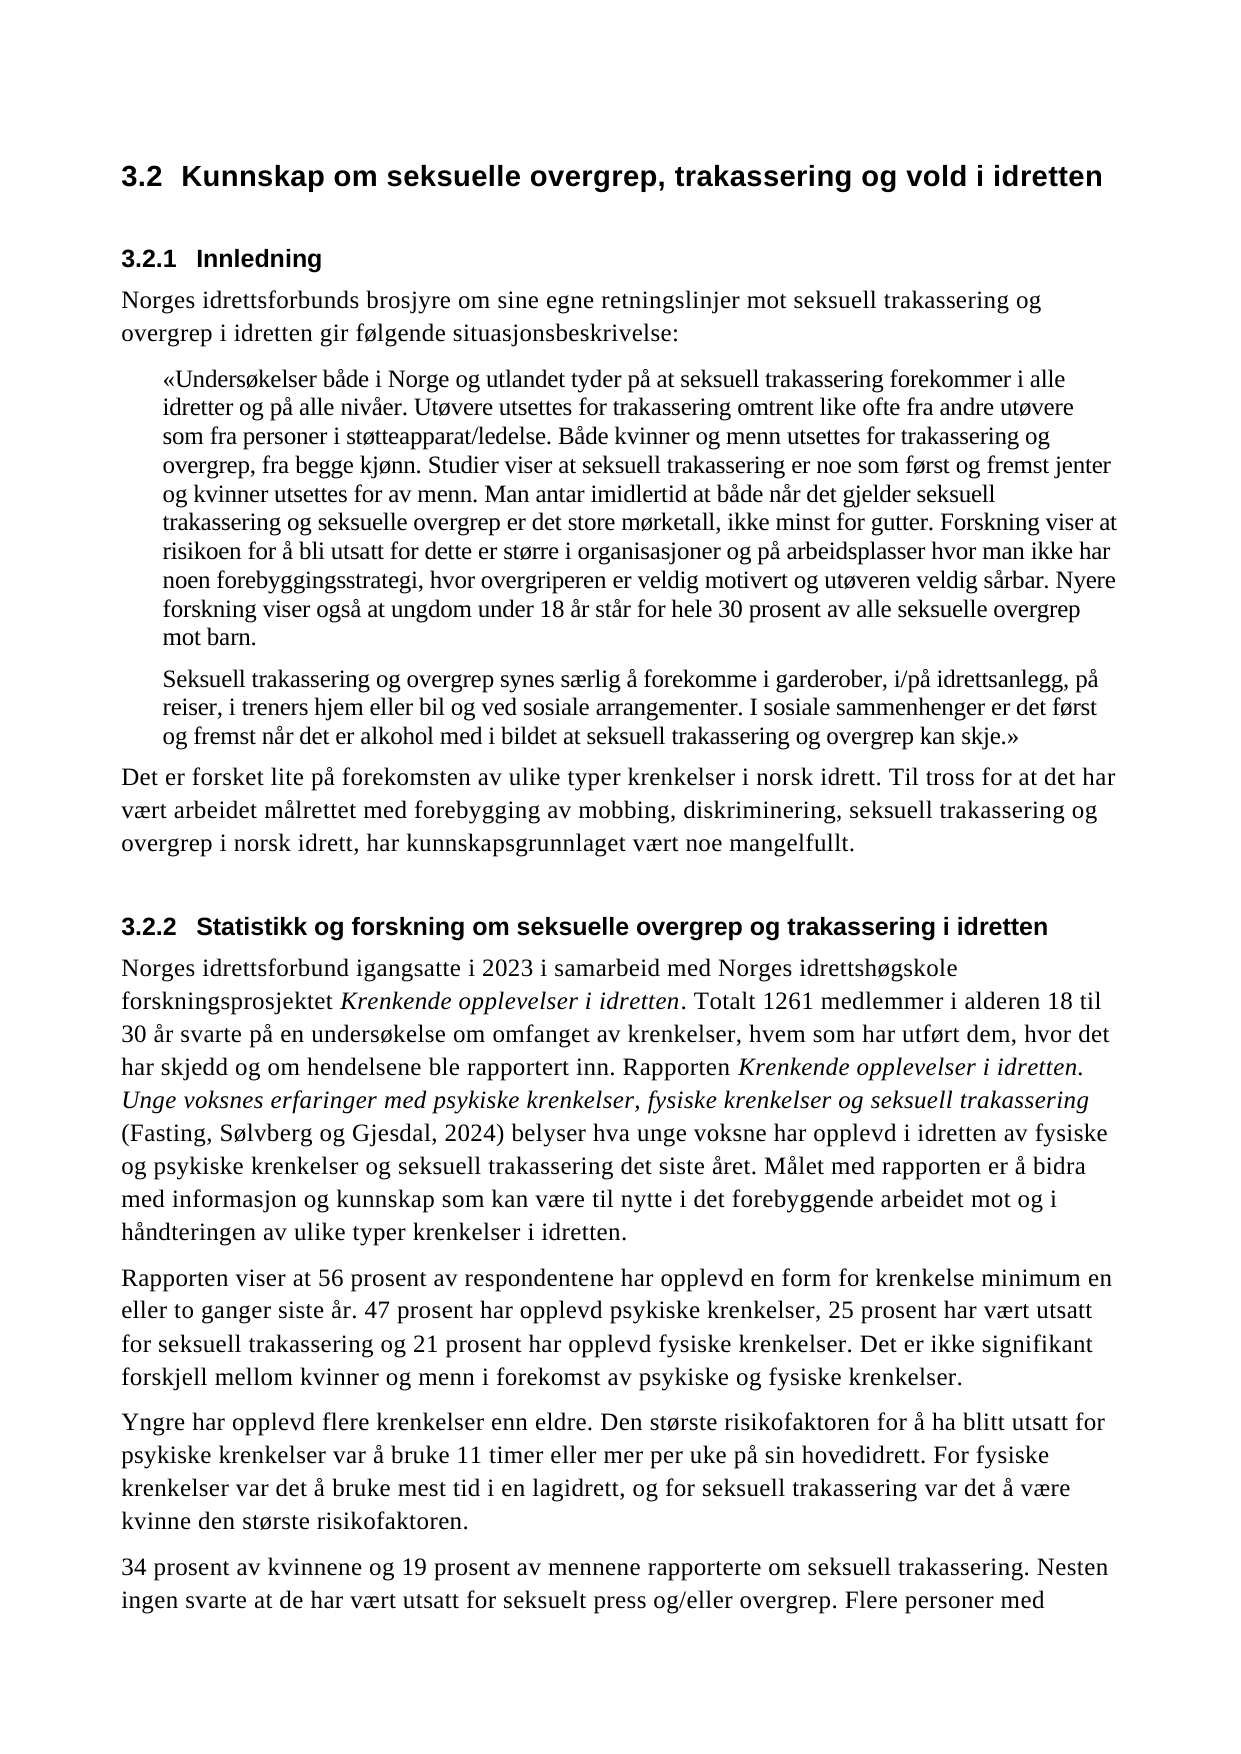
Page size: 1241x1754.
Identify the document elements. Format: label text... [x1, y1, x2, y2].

subtitle Innledning [121, 244, 1119, 273]
subtitle Kunnskap om seksuelle overgrep, trakassering og vold i idretten [121, 159, 1119, 193]
text Seksuell trakassering og overgrep synes særlig å forekomme i garderober, i/på idrettsanlegg, på reiser, i treners hjem eller bil og ved sosiale arrangementer. I sosiale sammenhenger er det først og fremst når det er alkohol med i bildet at seksuell trakassering og overgrep kan skje.» [162, 664, 1119, 750]
text Rapporten viser at 56 prosent av respondentene har opplevd en form for krenkelse minimum en eller to ganger siste år. 47 prosent har opplevd psykiske krenkelser, 25 prosent har vært utsatt for seksuell trakassering og 21 prosent har opplevd fysiske krenkelser. Det er ikke signifikant forskjell mellom kvinner og menn i forekomst av psykiske og fysiske krenkelser. [121, 1263, 1119, 1390]
text Norges idrettsforbunds brosjyre om sine egne retningslinjer mot seksuell trakassering og overgrep i idretten gir følgende situasjonsbeskrivelse: [121, 285, 1119, 347]
text Det er forsket lite på forekomsten av ulike typer krenkelser i norsk idrett. Til tross for at det har vært arbeidet målrettet med forebygging av mobbing, diskriminering, seksuell trakassering og overgrep i norsk idrett, har kunnskapsgrunnlaget vært noe mangelfullt. [121, 762, 1119, 857]
subtitle Statistikk og forskning om seksuelle overgrep og trakassering i idretten [121, 912, 1119, 940]
text Norges idrettsforbund igangsatte i 2023 i samarbeid med Norges idrettshøgskole forskningsprosjektet Krenkende opplevelser i idretten. Totalt 1261 medlemmer i alderen 18 til 30 år svarte på en undersøkelse om omfanget av krenkelser, hvem som har utført dem, hvor det har skjedd og om hendelsene ble rapportert inn. Rapporten Krenkende opplevelser i idretten. Unge voksnes erfaringer med psykiske krenkelser, fysiske krenkelser og seksuell trakassering (Fasting, Sølvberg og Gjesdal, 2024) belyser hva unge voksne har opplevd i idretten av fysiske og psykiske krenkelser og seksuell trakassering det siste året. Målet med rapporten er å bidra med informasjon og kunnskap som kan være til nytte i det forebyggende arbeidet mot og i håndteringen av ulike typer krenkelser i idretten. [121, 953, 1119, 1246]
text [121, 1552, 1119, 1613]
text «Undersøkelser både i Norge og utlandet tyder på at seksuell trakassering forekommer i alle idretter og på alle nivåer. Utøvere utsettes for trakassering omtrent like ofte fra andre utøvere som fra personer i støtteapparat/ledelse. Både kvinner og menn utsettes for trakassering og overgrep, fra begge kjønn. Studier viser at seksuell trakassering er noe som først og fremst jenter og kvinner utsettes for av menn. Man antar imidlertid at både når det gjelder seksuell trakassering og seksuelle overgrep er det store mørketall, ikke minst for gutter. Forskning viser at risikoen for å bli utsatt for dette er større i organisasjoner og på arbeidsplasser hvor man ikke har noen forebyggingsstrategi, hvor overgriperen er veldig motivert og utøveren veldig sårbar. Nyere forskning viser også at ungdom under 18 år står for hele 30 prosent av alle seksuelle overgrep mot barn. [162, 364, 1119, 651]
text Yngre har opplevd flere krenkelser enn eldre. Den største risikofaktoren for å ha blitt utsatt for psykiske krenkelser var å bruke 11 timer eller mer per uke på sin hovedidrett. For fysiske krenkelser var det å bruke mest tid i en lagidrett, og for seksuell trakassering var det å være kvinne den største risikofaktoren. [121, 1407, 1119, 1535]
